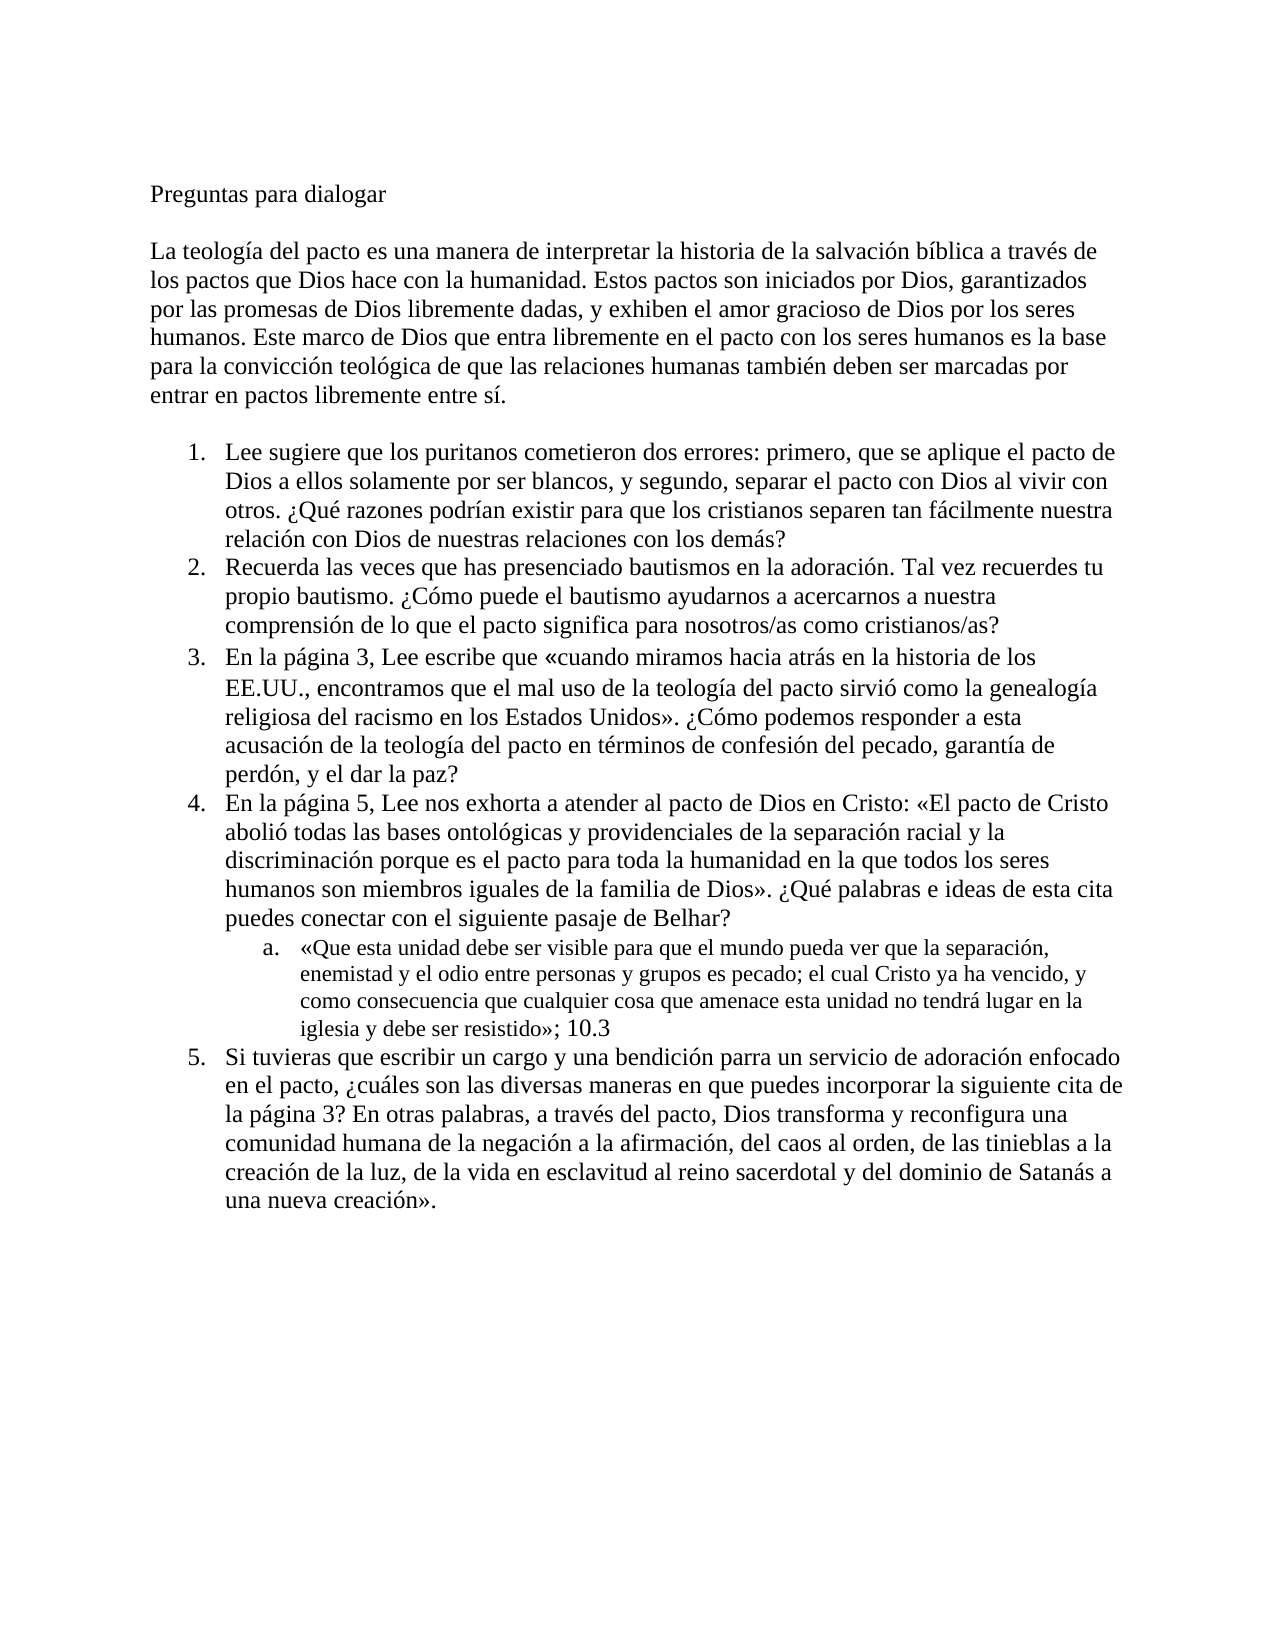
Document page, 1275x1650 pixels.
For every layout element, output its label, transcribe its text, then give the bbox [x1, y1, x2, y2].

list En la página 5, Lee nos exhorta a atender al pacto de Dios en Cristo: «El pacto de Cristo abolió todas las bases ontológicas y providenciales de la separación racial y la discriminación porque es el pacto para toda la humanidad en la que todos los seres humanos son miembros iguales de la familia de Dios». ¿Qué palabras e ideas de esta cita puedes conectar con el siguiente pasaje de Belhar? [187, 788, 1125, 932]
text Preguntas para dialogar [150, 179, 1125, 207]
list Recuerda las veces que has presenciado bautismos en la adoración. Tal vez recuerdes tu propio bautismo. ¿Cómo puede el bautismo ayudarnos a acercarnos a nuestra comprensión de lo que el pacto significa para nosotros/as como cristianos/as? [187, 552, 1125, 639]
list Si tuvieras que escribir un cargo y una bendición parra un servicio de adoración enfocado en el pacto, ¿cuáles son las diversas maneras en que puedes incorporar la siguiente cita de la página 3? En otras palabras, a través del pacto, Dios transforma y reconfigura una comunidad humana de la negación a la afirmación, del caos al orden, de las tinieblas a la creación de la luz, de la vida en esclavitud al reino sacerdotal y del dominio de Satanás a una nueva creación». [187, 1042, 1125, 1214]
text La teología del pacto es una manera de interpretar la historia de la salvación bíblica a través de los pactos que Dios hace con la humanidad. Estos pactos son iniciados por Dios, garantizados por las promesas de Dios libremente dadas, y exhiben el amor gracioso de Dios por los seres humanos. Este marco de Dios que entra libremente en el pacto con los seres humanos es la base para la convicción teológica de que las relaciones humanas también deben ser marcadas por entrar en pactos libremente entre sí. [150, 236, 1125, 409]
list Lee sugiere que los puritanos cometieron dos errores: primero, que se aplique el pacto de Dios a ellos solamente por ser blancos, y segundo, separar el pacto con Dios al vivir con otros. ¿Qué razones podrían existir para que los cristianos separen tan fácilmente nuestra relación con Dios de nuestras relaciones con los demás? [187, 437, 1125, 552]
list En la página 3, Lee escribe que «cuando miramos hacia atrás en la historia de los EE.UU., encontramos que el mal uso de la teología del pacto sirvió como la genealogía religiosa del racismo en los Estados Unidos». ¿Cómo podemos responder a esta acusación de la teología del pacto en términos de confesión del pecado, garantía de perdón, y el dar la paz? [187, 639, 1125, 788]
list «Que esta unidad debe ser visible para que el mundo pueda ver que la separación, enemistad y el odio entre personas y grupos es pecado; el cual Cristo ya ha vencido, y como consecuencia que cualquier cosa que amenace esta unidad no tendrá lugar en la iglesia y debe ser resistido»; 10.3 [262, 932, 1125, 1042]
